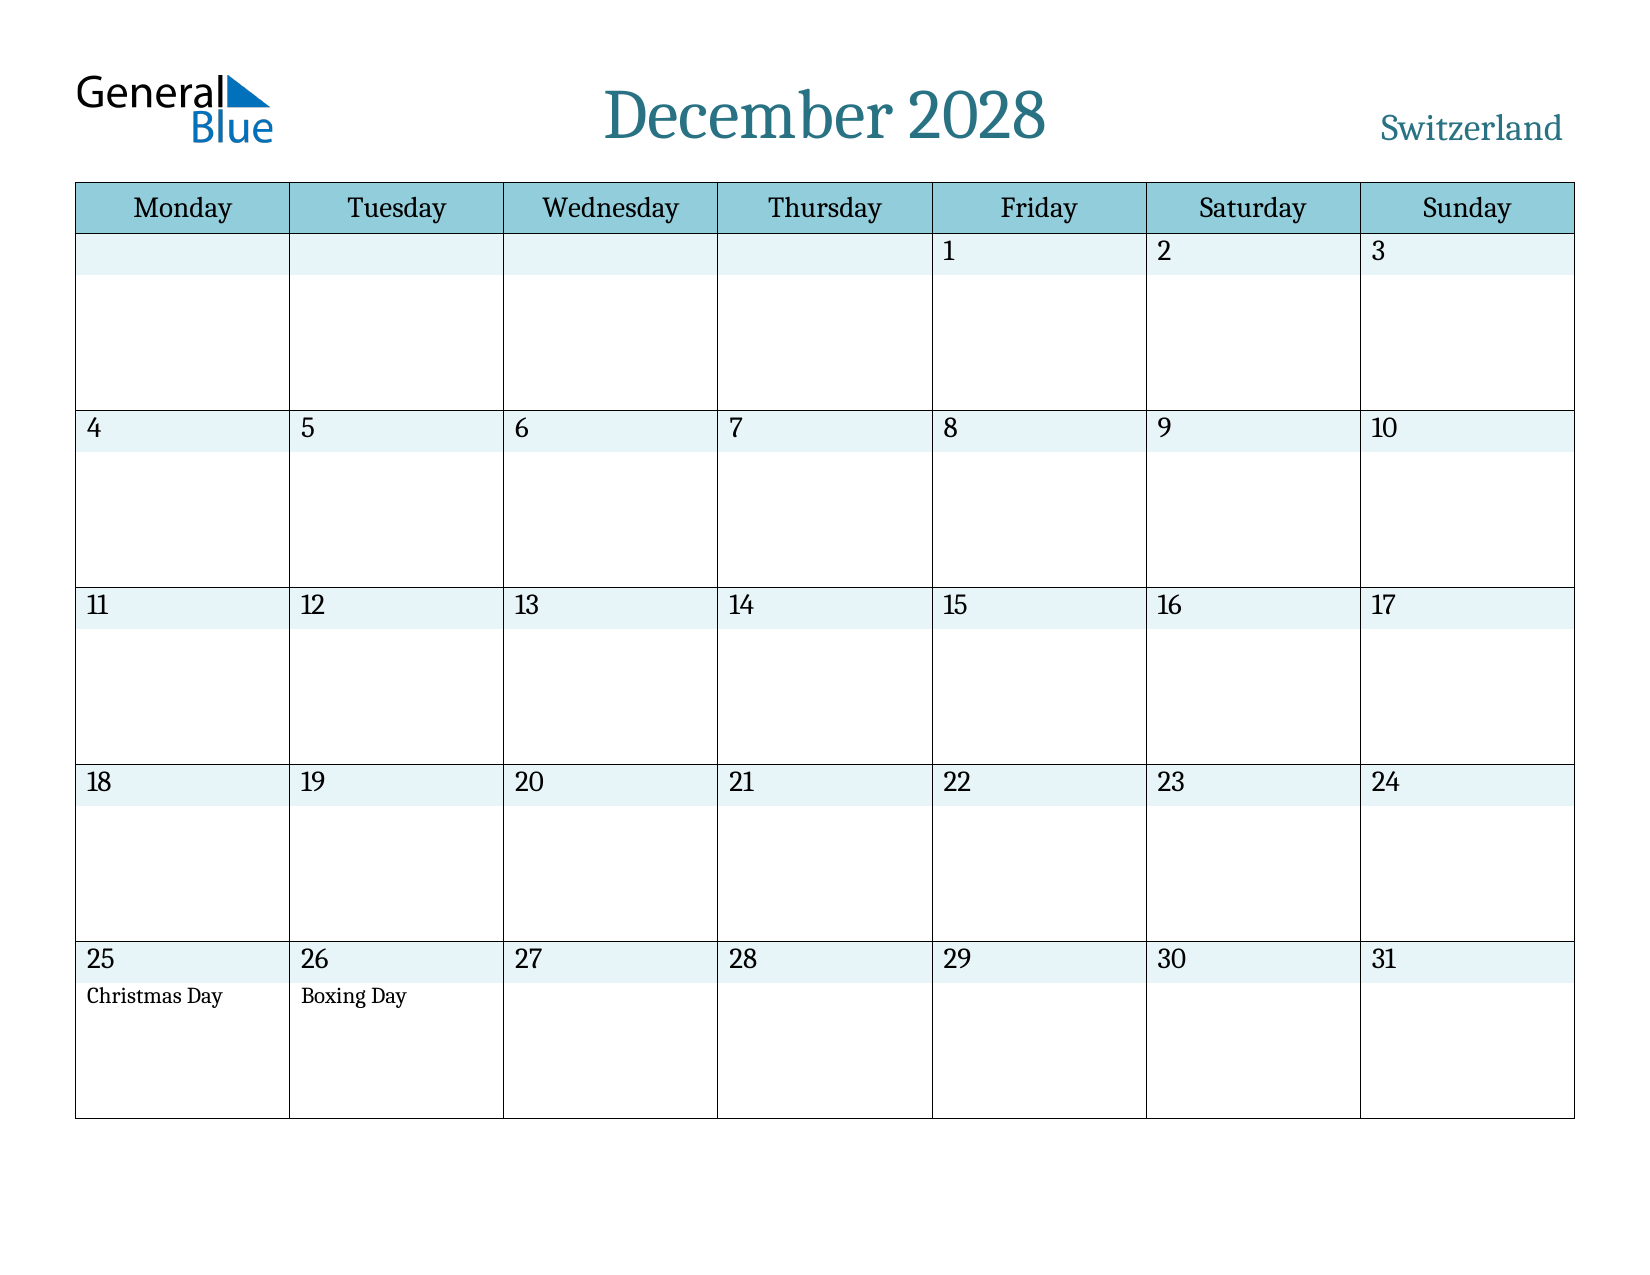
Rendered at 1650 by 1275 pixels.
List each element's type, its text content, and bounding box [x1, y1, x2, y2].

table_cell [290, 629, 503, 764]
table_cell 19 [290, 765, 503, 806]
table_cell Friday [933, 183, 1146, 233]
table_cell [718, 629, 932, 764]
table_cell [1361, 452, 1574, 587]
table_cell [1147, 806, 1360, 941]
table_cell [290, 234, 503, 275]
table_cell Sunday [1361, 183, 1574, 233]
table_cell 4 [76, 411, 289, 452]
table_cell 7 [718, 411, 932, 452]
table_cell Boxing Day [290, 983, 503, 1118]
table_cell [718, 806, 932, 941]
table_cell 13 [504, 588, 717, 629]
picture [77, 75, 273, 143]
table_cell [1361, 983, 1574, 1118]
table_cell 1 [933, 234, 1146, 275]
table_cell Thursday [718, 183, 932, 233]
table_cell 23 [1147, 765, 1360, 806]
table_cell [933, 629, 1146, 764]
table_cell [290, 275, 503, 410]
table_cell 25 [76, 942, 289, 983]
table_cell [933, 983, 1146, 1118]
table_cell [76, 452, 289, 587]
table_cell 20 [504, 765, 717, 806]
table_cell [504, 983, 717, 1118]
table_cell 31 [1361, 942, 1574, 983]
table_header [76, 75, 503, 182]
table_cell 10 [1361, 411, 1574, 452]
table_cell Tuesday [290, 183, 503, 233]
table_cell 14 [718, 588, 932, 629]
table_cell 22 [933, 765, 1146, 806]
table_cell 8 [933, 411, 1146, 452]
table_cell [1361, 629, 1574, 764]
table_cell [1361, 806, 1574, 941]
table_cell 30 [1147, 942, 1360, 983]
table_cell [718, 234, 932, 275]
table_cell 27 [504, 942, 717, 983]
table_cell 16 [1147, 588, 1360, 629]
table_header Switzerland [1146, 75, 1574, 182]
table_cell 3 [1361, 234, 1574, 275]
table_cell [504, 806, 717, 941]
table_cell Christmas Day [76, 983, 289, 1118]
table_cell [504, 275, 717, 410]
table_cell Wednesday [504, 183, 717, 233]
table_cell [290, 452, 503, 587]
table_cell 9 [1147, 411, 1360, 452]
table_cell [76, 629, 289, 764]
table_cell [504, 452, 717, 587]
table_cell 17 [1361, 588, 1574, 629]
table_cell [718, 452, 932, 587]
table_cell 11 [76, 588, 289, 629]
table_cell 2 [1147, 234, 1360, 275]
table_cell 15 [933, 588, 1146, 629]
table_cell 5 [290, 411, 503, 452]
table_cell 6 [504, 411, 717, 452]
table_cell [718, 275, 932, 410]
table_cell [718, 983, 932, 1118]
table_cell [1361, 275, 1574, 410]
table_cell [933, 452, 1146, 587]
table_cell 26 [290, 942, 503, 983]
table_cell 29 [933, 942, 1146, 983]
table_cell 28 [718, 942, 932, 983]
table_cell [290, 806, 503, 941]
table_cell [933, 806, 1146, 941]
table_cell [76, 234, 289, 275]
table_cell [933, 275, 1146, 410]
table_cell [76, 806, 289, 941]
table_cell 24 [1361, 765, 1574, 806]
table_cell [1147, 983, 1360, 1118]
table_cell 12 [290, 588, 503, 629]
table_cell [76, 275, 289, 410]
table_cell [504, 629, 717, 764]
table_cell 18 [76, 765, 289, 806]
table_cell [1147, 629, 1360, 764]
table_cell 21 [718, 765, 932, 806]
table_header December 2028 [504, 75, 1146, 182]
table_cell [504, 234, 717, 275]
table_cell [1147, 275, 1360, 410]
table_cell [1147, 452, 1360, 587]
table_cell Saturday [1147, 183, 1360, 233]
table_cell Monday [76, 183, 289, 233]
